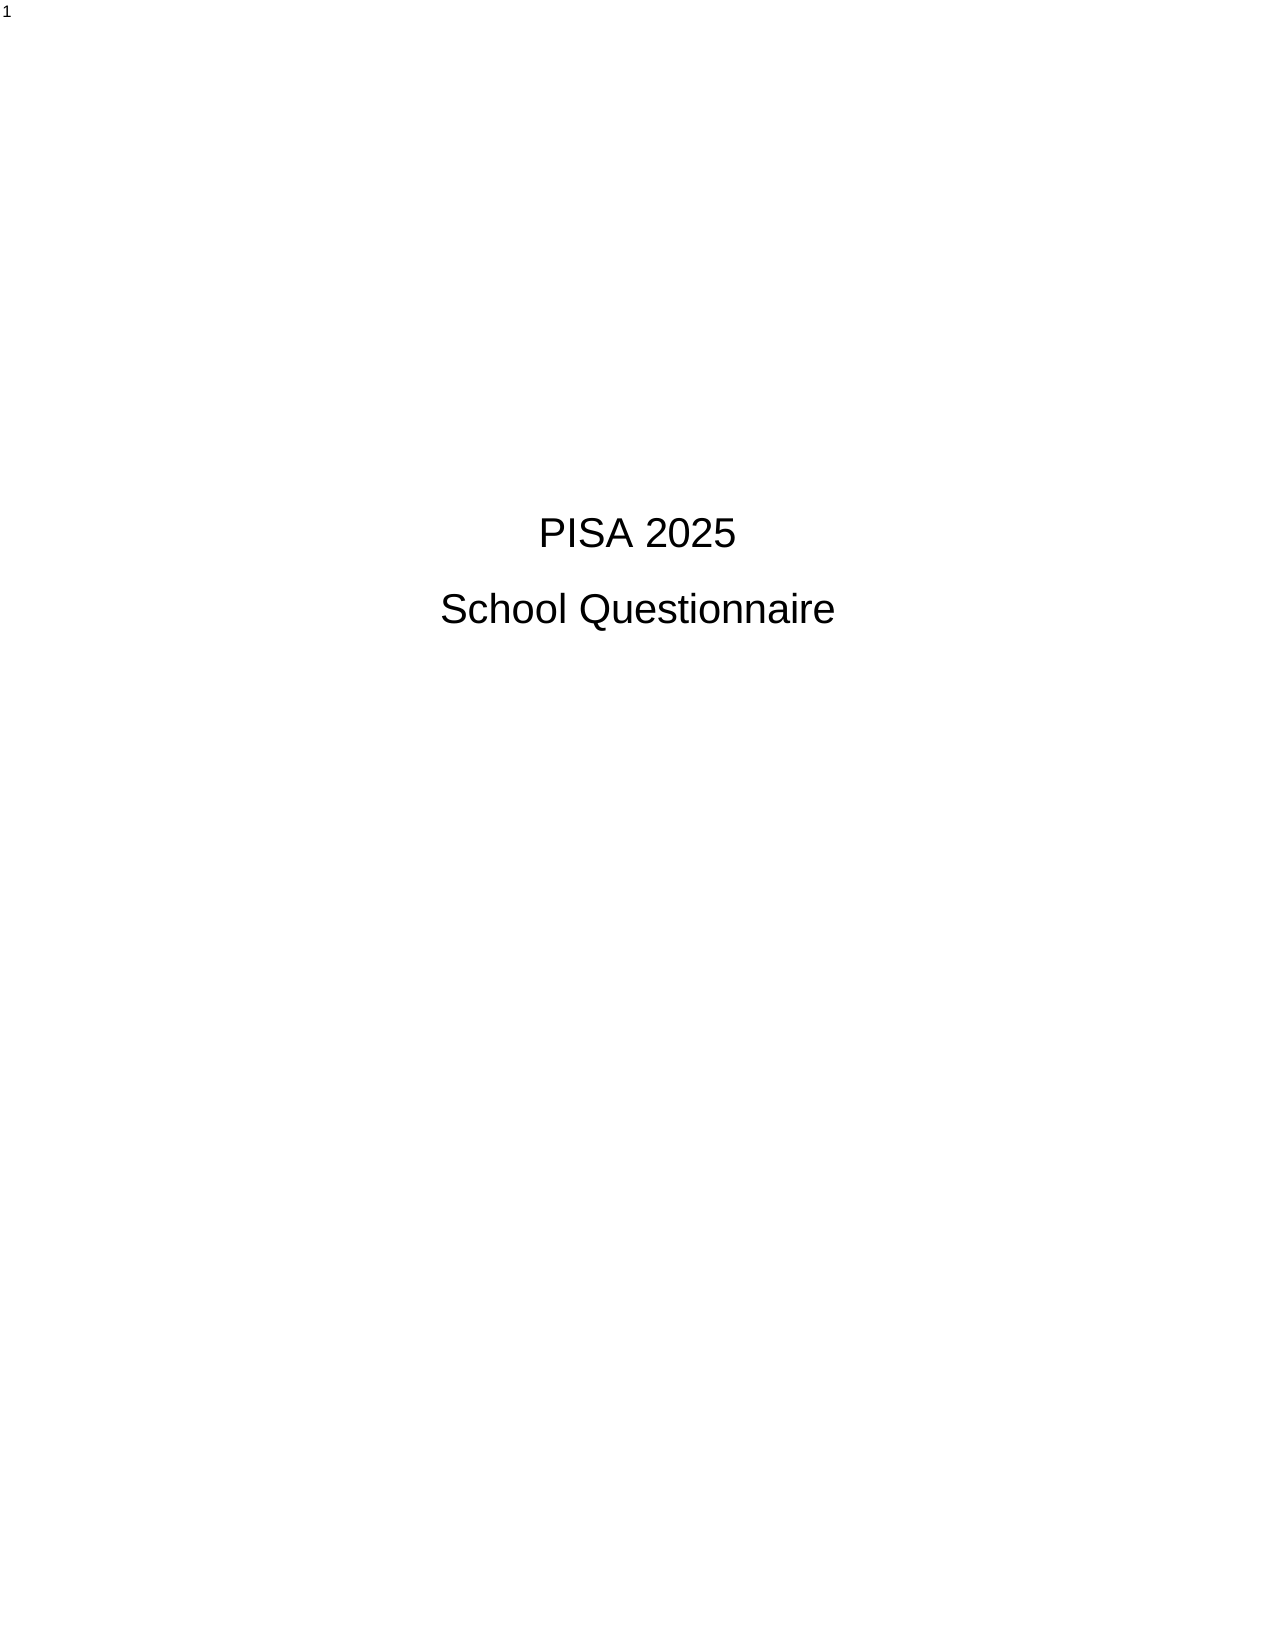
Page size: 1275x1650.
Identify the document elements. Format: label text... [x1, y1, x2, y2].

text PISA 2025 [48, 508, 1227, 556]
subtitle School Questionnaire [48, 584, 1228, 632]
